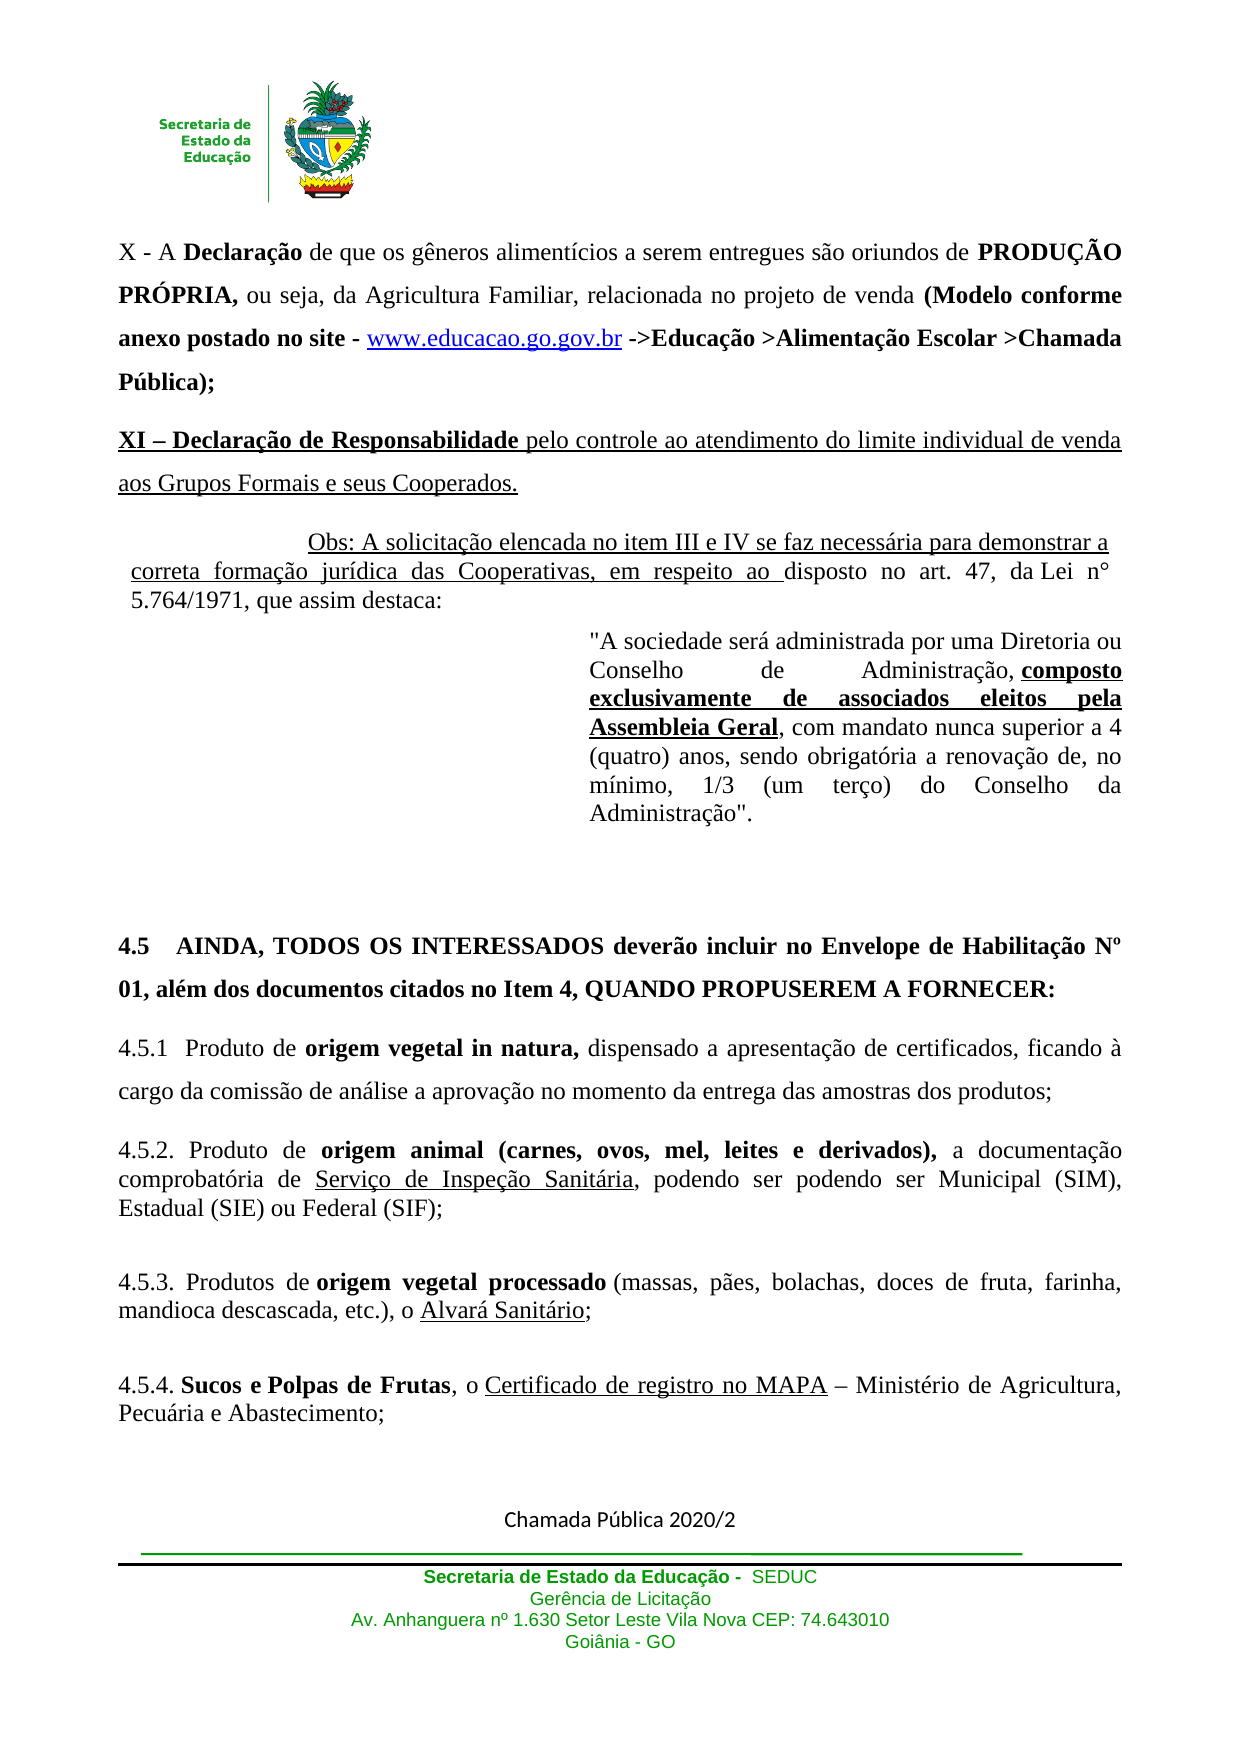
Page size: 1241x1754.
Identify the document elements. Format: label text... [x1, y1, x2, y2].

text XI – Declaração de Responsabilidade pelo controle ao atendimento do limite individual de venda aos Grupos Formais e seus Cooperados. [118, 452, 1122, 497]
text "A sociedade será administrada por uma Diretoria ou Conselho de Administração, composto exclusivamente de associados eleitos pela Assembleia Geral, com mandato nunca superior a 4 (quatro) anos, sendo obrigatória a renovação de, no mínimo, 1/3 (um terço) do Conselho da Administração". [589, 626, 1122, 708]
text X - A Declaração de que os gêneros alimentícios a serem entregues são oriundos de PRODUÇÃO PRÓPRIA, ou seja, da Agricultura Familiar, relacionada no projeto de venda (Modelo conforme anexo postado no site - www.educacao.go.gov.br ->Educação >Alimentação Escolar >Chamada Pública); [118, 237, 1122, 395]
text XI – Declaração de Responsabilidade pelo controle ao atendimento do limite individual de venda aos Grupos Formais e seus Cooperados. [118, 425, 1122, 450]
text "A sociedade será administrada por uma Diretoria ou Conselho de Administração, composto exclusivamente de associados eleitos pela Assembleia Geral, com mandato nunca superior a 4 (quatro) anos, sendo obrigatória a renovação de, no mínimo, 1/3 (um terço) do Conselho da Administração". [589, 710, 1122, 827]
text 4.5.3. Produtos de origem vegetal processado (massas, pães, bolachas, doces de fruta, farinha, mandioca descascada, etc.), o Alvará Sanitário; [118, 1267, 1122, 1324]
text 4.5 AINDA, TODOS OS INTERESSADOS deverão incluir no Envelope de Habilitação Nº 01, além dos documentos citados no Item 4, QUANDO PROPUSEREM A FORNECER: [118, 931, 1122, 1003]
picture [118, 73, 412, 210]
text 4.5.4. Sucos e Polpas de Frutas, o Certificado de registro no MAPA – Ministério de Agricultura, Pecuária e Abastecimento; [118, 1370, 1122, 1427]
text 4.5.2. Produto de origem animal (carnes, ovos, mel, leites e derivados), a documentação comprobatória de Serviço de Inspeção Sanitária, podendo ser podendo ser Municipal (SIM), Estadual (SIE) ou Federal (SIF); [118, 1135, 1122, 1221]
text Obs: A solicitação elencada no item III e IV se faz necessária para demonstrar a correta formação jurídica das Cooperativas, em respeito ao disposto no art. 47, da Lei n° 5.764/1971, que assim destaca: [131, 527, 1110, 613]
text 4.5.1 Produto de origem vegetal in natura, dispensado a apresentação de certificados, ficando à cargo da comissão de análise a aprovação no momento da entrega das amostras dos produtos; [118, 1033, 1122, 1105]
